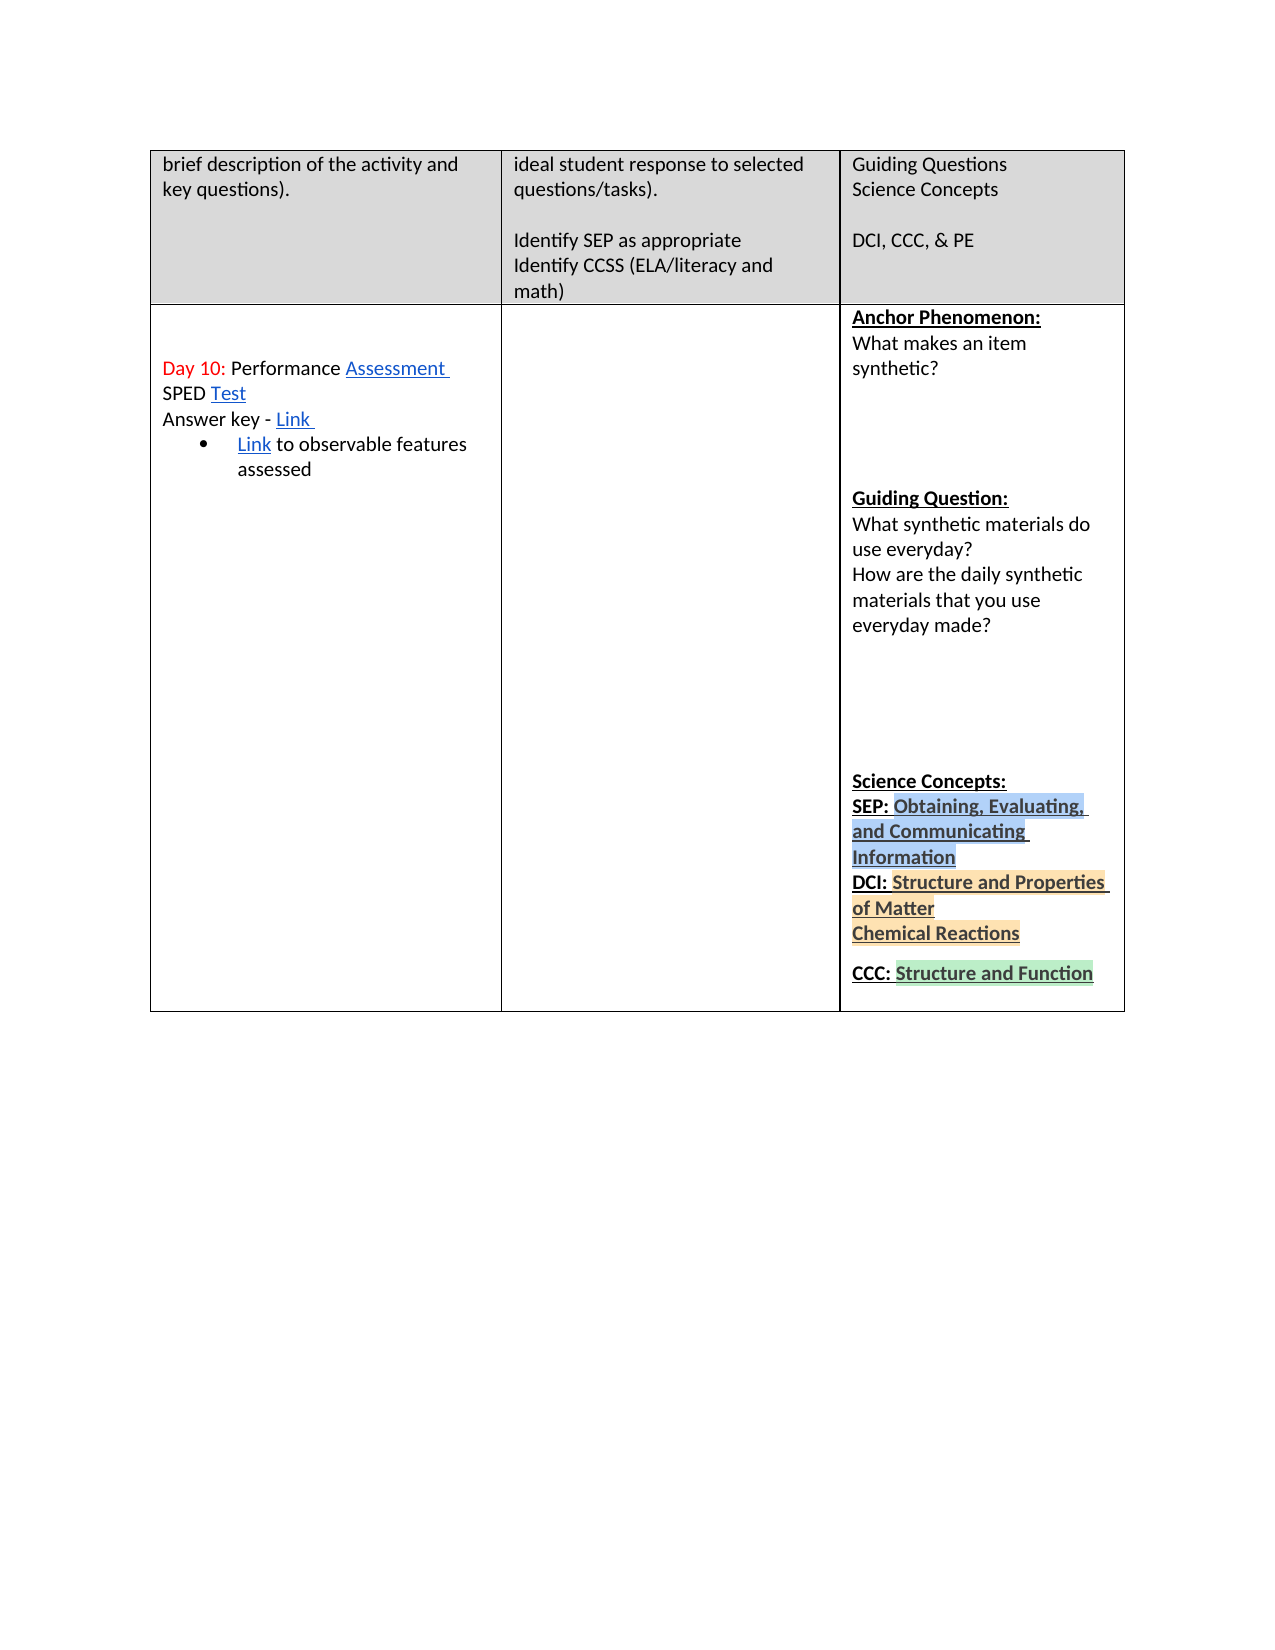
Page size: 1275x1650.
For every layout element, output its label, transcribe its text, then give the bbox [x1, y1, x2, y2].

table_cell [502, 305, 839, 1011]
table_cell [151, 151, 501, 303]
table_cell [502, 151, 839, 303]
table_cell Day 10: Performance Assessment SPED Test Answer key - Link Link to observable features assessed [151, 305, 501, 1011]
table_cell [841, 151, 1124, 303]
